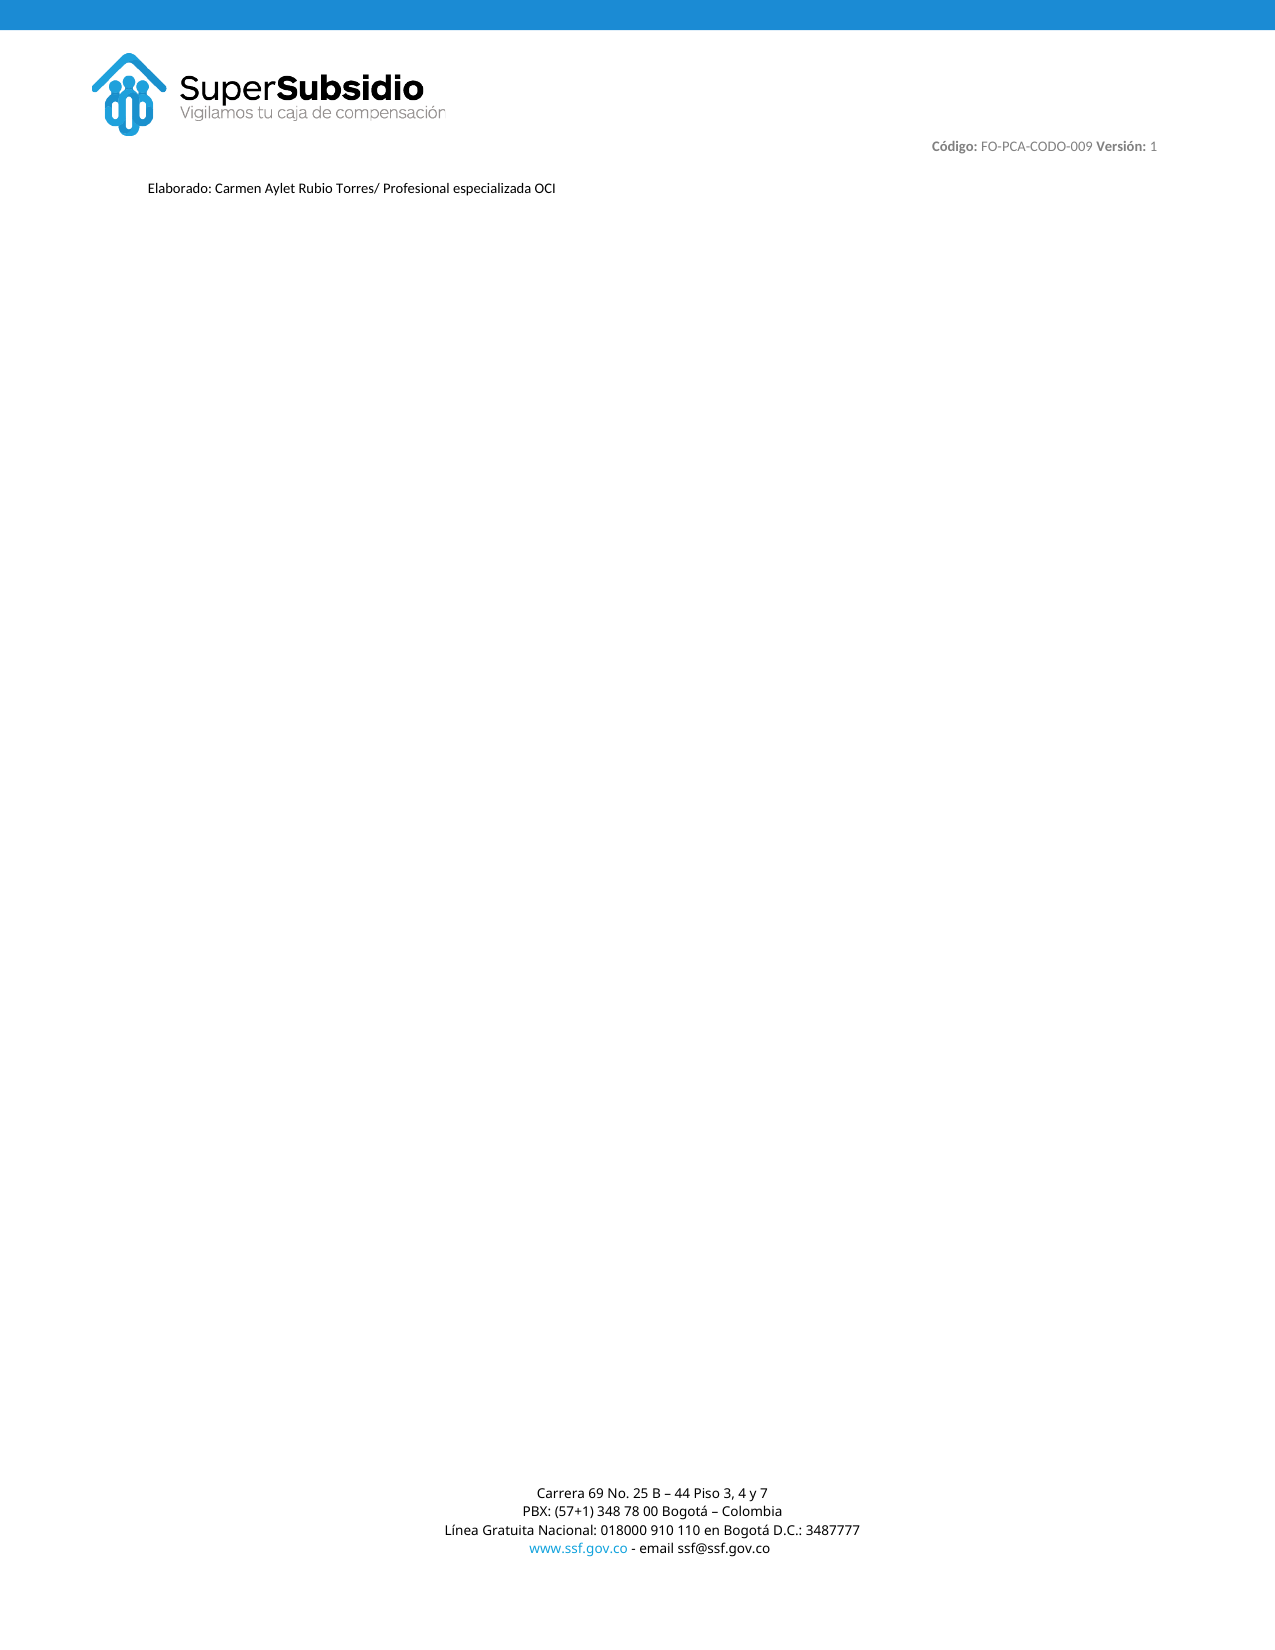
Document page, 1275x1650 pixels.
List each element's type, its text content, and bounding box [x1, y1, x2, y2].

picture [602, 1546, 609, 1553]
text Elaborado: Carmen Aylet Rubio Torres/ Profesional especializada OCI [148, 180, 1157, 198]
picture [572, 1543, 582, 1553]
picture [620, 1546, 626, 1553]
picture [92, 53, 446, 136]
picture [546, 1546, 560, 1553]
picture [595, 1546, 601, 1553]
